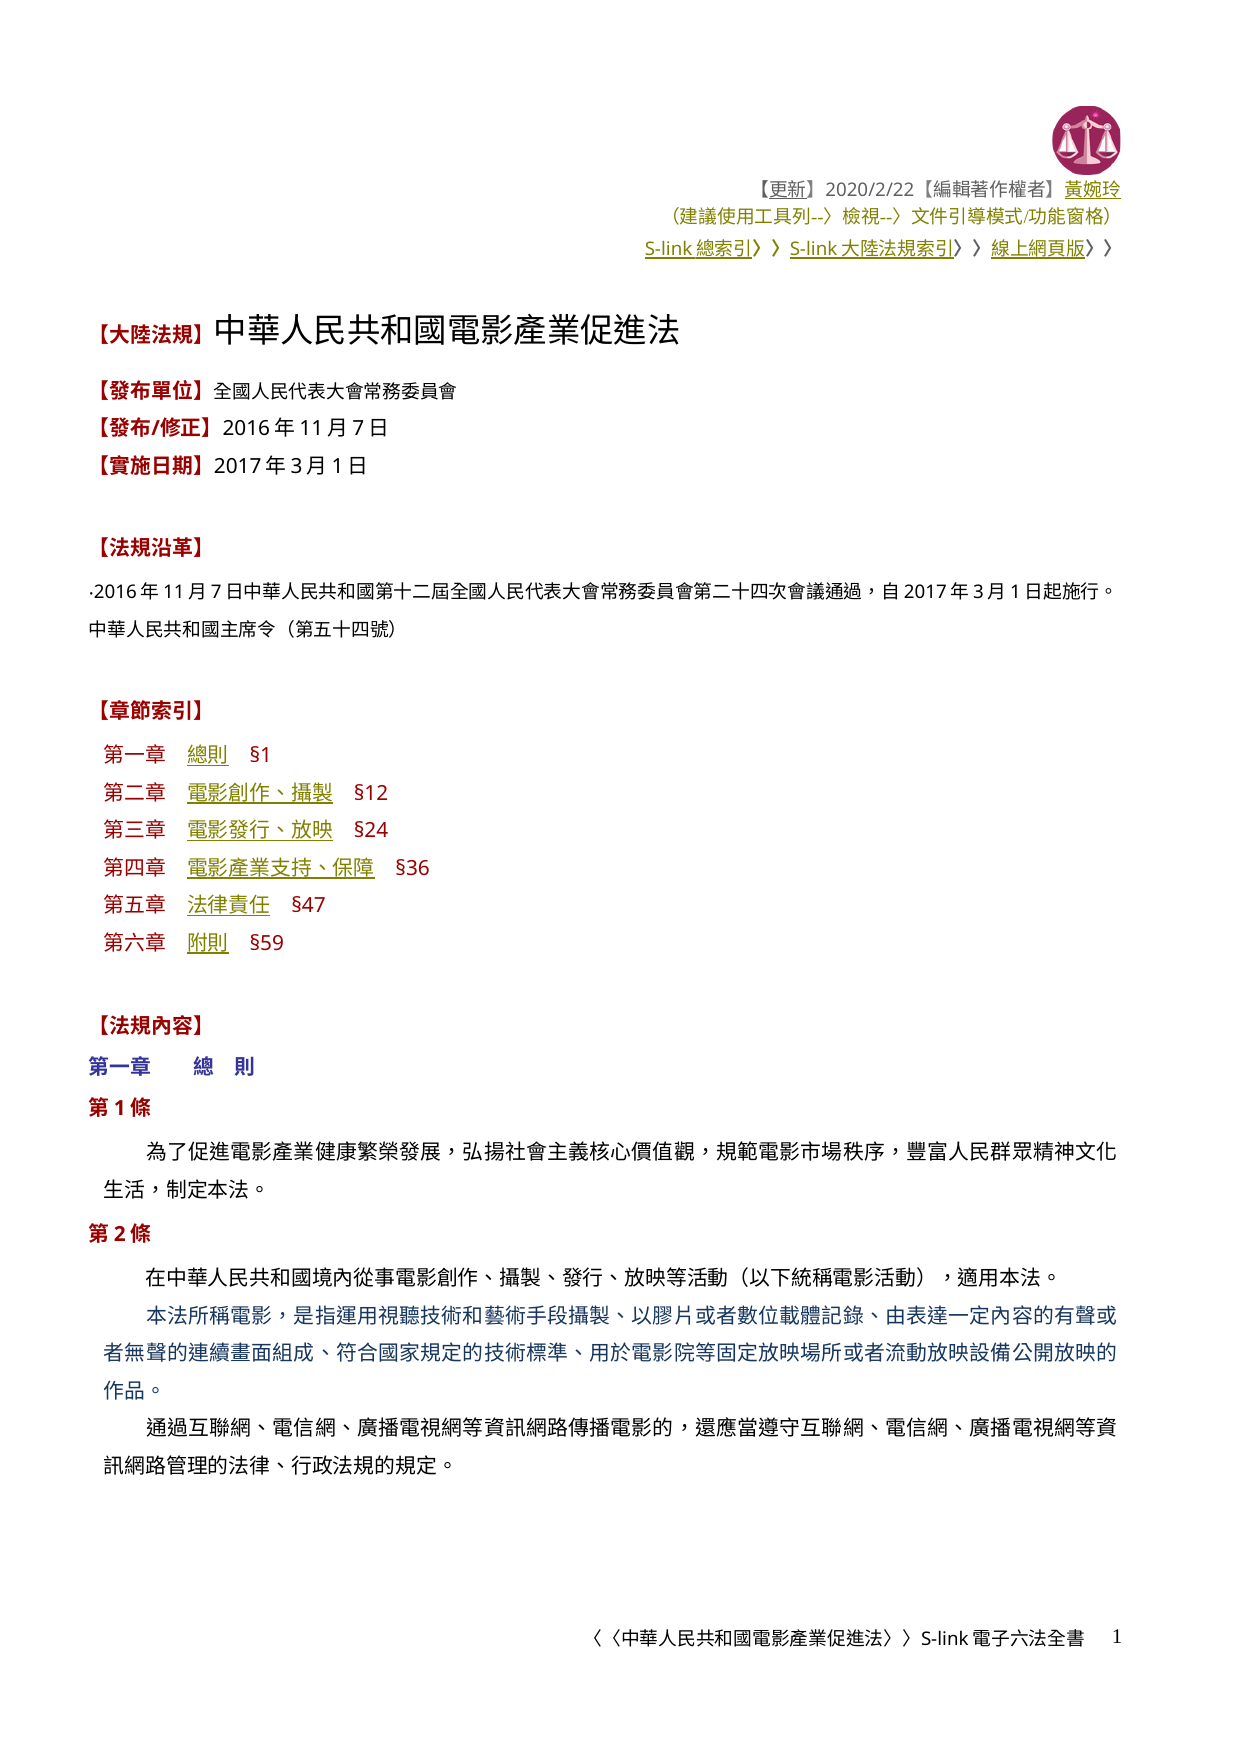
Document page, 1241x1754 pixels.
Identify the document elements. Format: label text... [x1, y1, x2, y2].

text ‧2016年11月7日中華人民共和國第十二屆全國人民代表大會常務委員會第二十四次會議通過，自2017年3月1日起施行。中華人民共和國主席令（第五十四號） [89, 572, 1122, 647]
subtitle 【法規沿革】 [89, 531, 1122, 561]
text 第五章 法律責任 §47 [103, 885, 1122, 923]
text 第六章 附則 §59 [103, 923, 1122, 960]
subtitle 【章節索引】 [89, 694, 1122, 725]
text 本法所稱電影，是指運用視聽技術和藝術手段攝製、以膠片或者數位載體記錄、由表達一定內容的有聲或者無聲的連續畫面組成、符合國家規定的技術標準、用於電影院等固定放映場所或者流動放映設備公開放映的作品。 [103, 1295, 1122, 1408]
text 第二章 電影創作、攝製 §12 [103, 773, 1122, 810]
subtitle 第一章 總 則 [89, 1050, 1122, 1081]
text 【更新】2020/2/22【編輯著作權者】黃婉玲 [89, 174, 1120, 201]
text 第四章 電影產業支持、保障 §36 [103, 848, 1122, 885]
text 【實施日期】2017年3月1日 [89, 446, 1122, 483]
text 【發布/修正】2016年11月7日 [89, 408, 1122, 446]
text 第一章 總則 §1 [103, 735, 1122, 773]
text 【大陸法規】中華人民共和國電影產業促進法 [89, 304, 1122, 352]
subtitle 第1條 [89, 1091, 1122, 1121]
text 第三章 電影發行、放映 §24 [103, 810, 1122, 848]
text 通過互聯網、電信網、廣播電視網等資訊網路傳播電影的，還應當遵守互聯網、電信網、廣播電視網等資訊網路管理的法律、行政法規的規定。 [103, 1408, 1122, 1483]
subtitle 【法規內容】 [89, 1009, 1122, 1039]
text 【發布單位】全國人民代表大會常務委員會 [89, 371, 1122, 408]
text 在中華人民共和國境內從事電影創作、攝製、發行、放映等活動（以下統稱電影活動），適用本法。 [103, 1258, 1122, 1295]
picture [1052, 106, 1121, 175]
subtitle 第2條 [89, 1217, 1122, 1247]
text 為了促進電影產業健康繁榮發展，弘揚社會主義核心價值觀，規範電影市場秩序，豐富人民群眾精神文化生活，制定本法。 [103, 1132, 1122, 1207]
text S-link總索引〉〉S-link大陸法規索引〉〉線上網頁版〉〉 [89, 229, 1122, 266]
text （建議使用工具列--〉檢視--〉文件引導模式/功能窗格） [89, 201, 1122, 229]
